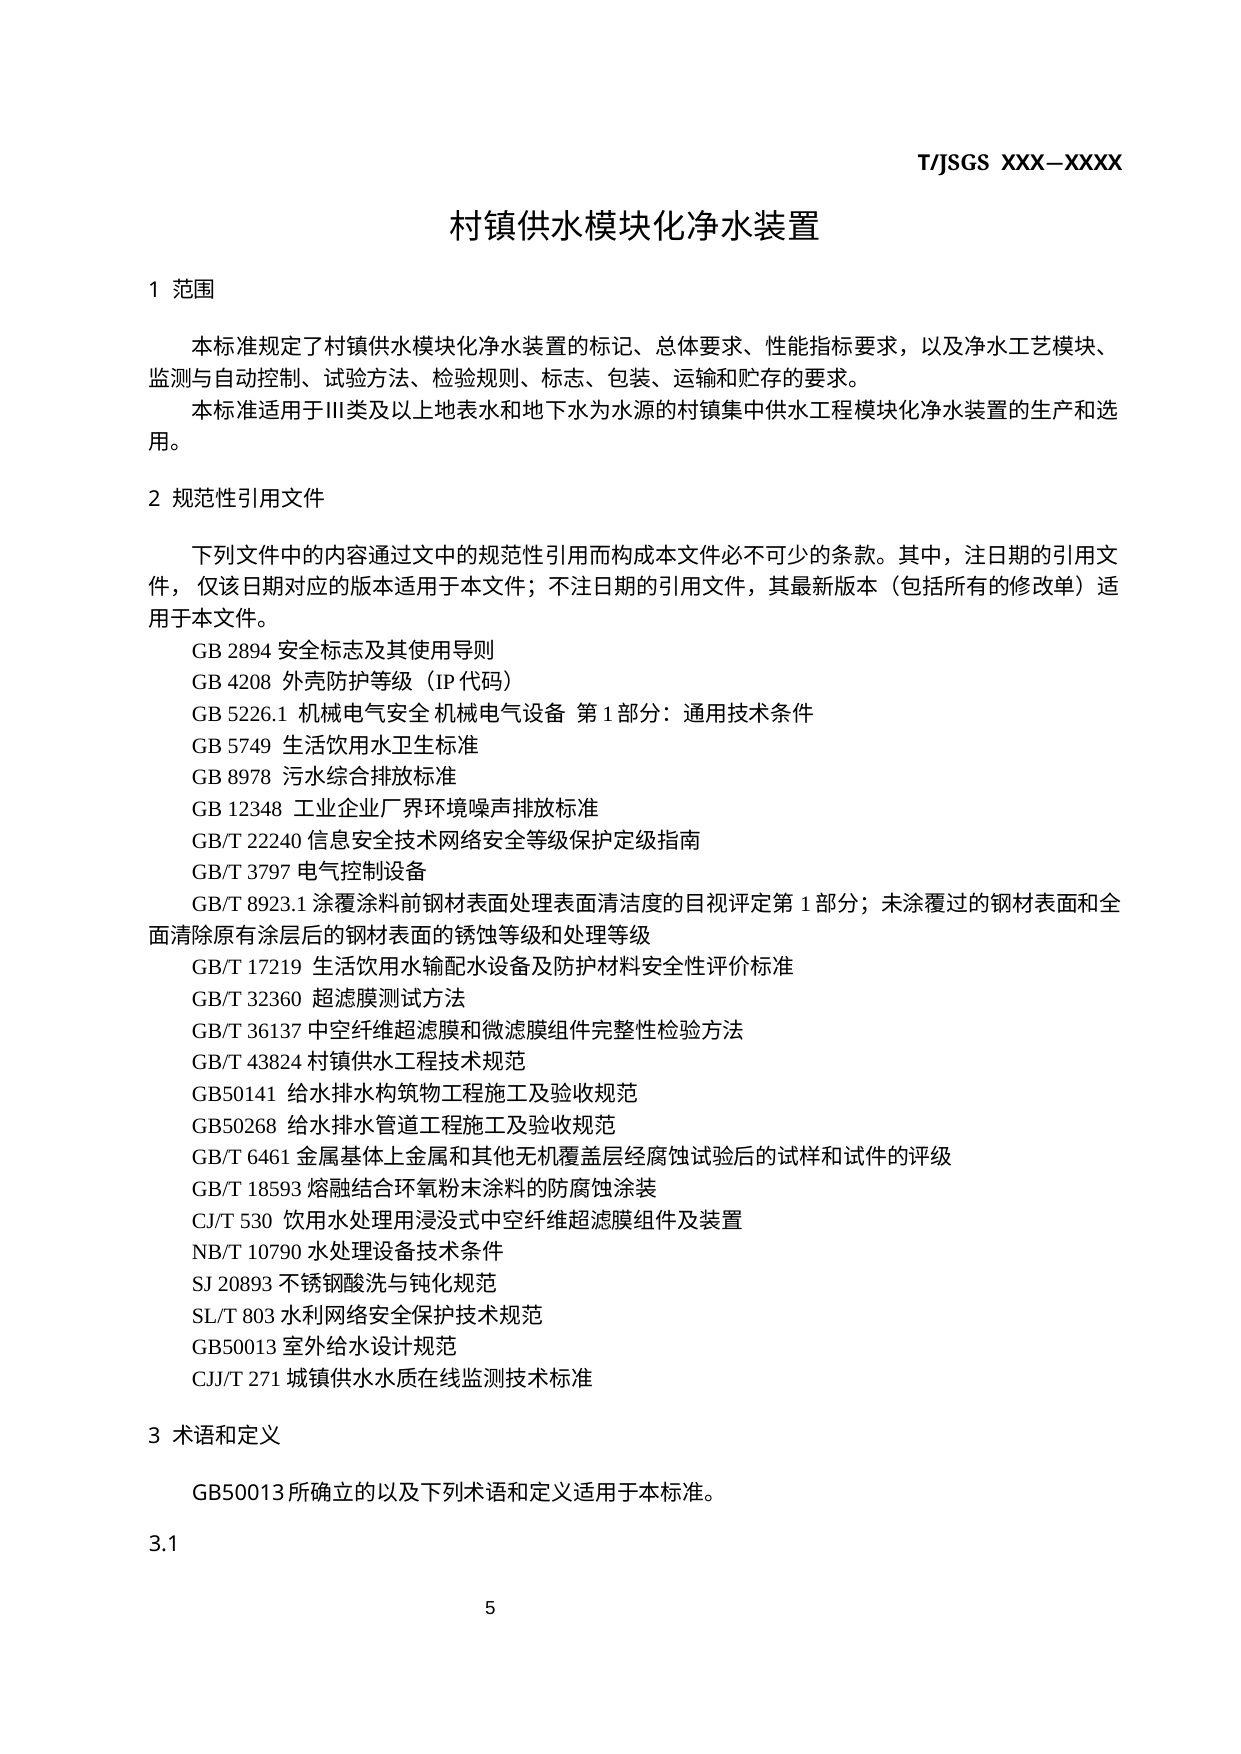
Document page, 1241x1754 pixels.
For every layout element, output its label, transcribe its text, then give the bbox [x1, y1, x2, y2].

text SL/T 803 水利网络安全保护技术规范 [148, 1298, 1122, 1329]
text 下列文件中的内容通过文中的规范性引用而构成本文件必不可少的条款。其中，注日期的引用文件， 仅该日期对应的版本适用于本文件；不注日期的引用文件，其最新版本（包括所有的修改单）适用于本文件。 [148, 538, 1122, 633]
text 村镇供水模块化净水装置 [148, 203, 1122, 247]
text GB/T 22240 信息安全技术网络安全等级保护定级指南 [148, 823, 1122, 854]
list 1 范围 [148, 272, 1122, 304]
text GB/T 43824 村镇供水工程技术规范 [148, 1044, 1122, 1076]
text GB50013所确立的以及下列术语和定义适用于本标准。 [148, 1474, 1122, 1506]
text GB/T 18593 熔融结合环氧粉末涂料的防腐蚀涂装 [148, 1171, 1122, 1203]
text 本标准规定了村镇供水模块化净水装置的标记、总体要求、性能指标要求，以及净水工艺模块、监测与自动控制、试验方法、检验规则、标志、包装、运输和贮存的要求。 [148, 329, 1122, 393]
text CJ/T 530 饮用水处理用浸没式中空纤维超滤膜组件及装置 [148, 1203, 1122, 1234]
text SJ 20893 不锈钢酸洗与钝化规范 [148, 1266, 1122, 1298]
text GB 2894 安全标志及其使用导则 [148, 633, 1122, 664]
text GB 4208 外壳防护等级（IP代码） [148, 664, 1122, 696]
text 本标准适用于Ⅲ类及以上地表水和地下水为水源的村镇集中供水工程模块化净水装置的生产和选用。 [148, 393, 1122, 456]
text GB/T 17219 生活饮用水输配水设备及防护材料安全性评价标准 [148, 949, 1122, 981]
text GB50013 室外给水设计规范 [148, 1329, 1122, 1361]
text GB 5226.1 机械电气安全 机械电气设备 第1部分：通用技术条件 [148, 696, 1122, 728]
text GB/T 8923.1 涂覆涂料前钢材表面处理表面清洁度的目视评定第1部分；未涂覆过的钢材表面和全面清除原有涂层后的钢材表面的锈蚀等级和处理等级 [148, 886, 1122, 949]
text CJJ/T 271 城镇供水水质在线监测技术标准 [148, 1361, 1122, 1393]
text GB50268 给水排水管道工程施工及验收规范 [148, 1108, 1122, 1139]
list 2 规范性引用文件 [148, 481, 1122, 513]
text GB50141 给水排水构筑物工程施工及验收规范 [148, 1076, 1122, 1108]
text GB 5749 生活饮用水卫生标准 [148, 728, 1122, 759]
text GB 12348 工业企业厂界环境噪声排放标准 [148, 791, 1122, 823]
list 3 术语和定义 [148, 1418, 1122, 1449]
text NB/T 10790 水处理设备技术条件 [148, 1234, 1122, 1266]
text 3.1 [148, 1528, 1122, 1557]
text GB/T 6461 金属基体上金属和其他无机覆盖层经腐蚀试验后的试样和试件的评级 [148, 1139, 1122, 1171]
text GB/T 32360 超滤膜测试方法 GB/T 36137 中空纤维超滤膜和微滤膜组件完整性检验方法 [192, 981, 1122, 1044]
text GB/T 3797 电气控制设备 [148, 854, 1122, 886]
text GB 8978 污水综合排放标准 [148, 759, 1122, 791]
